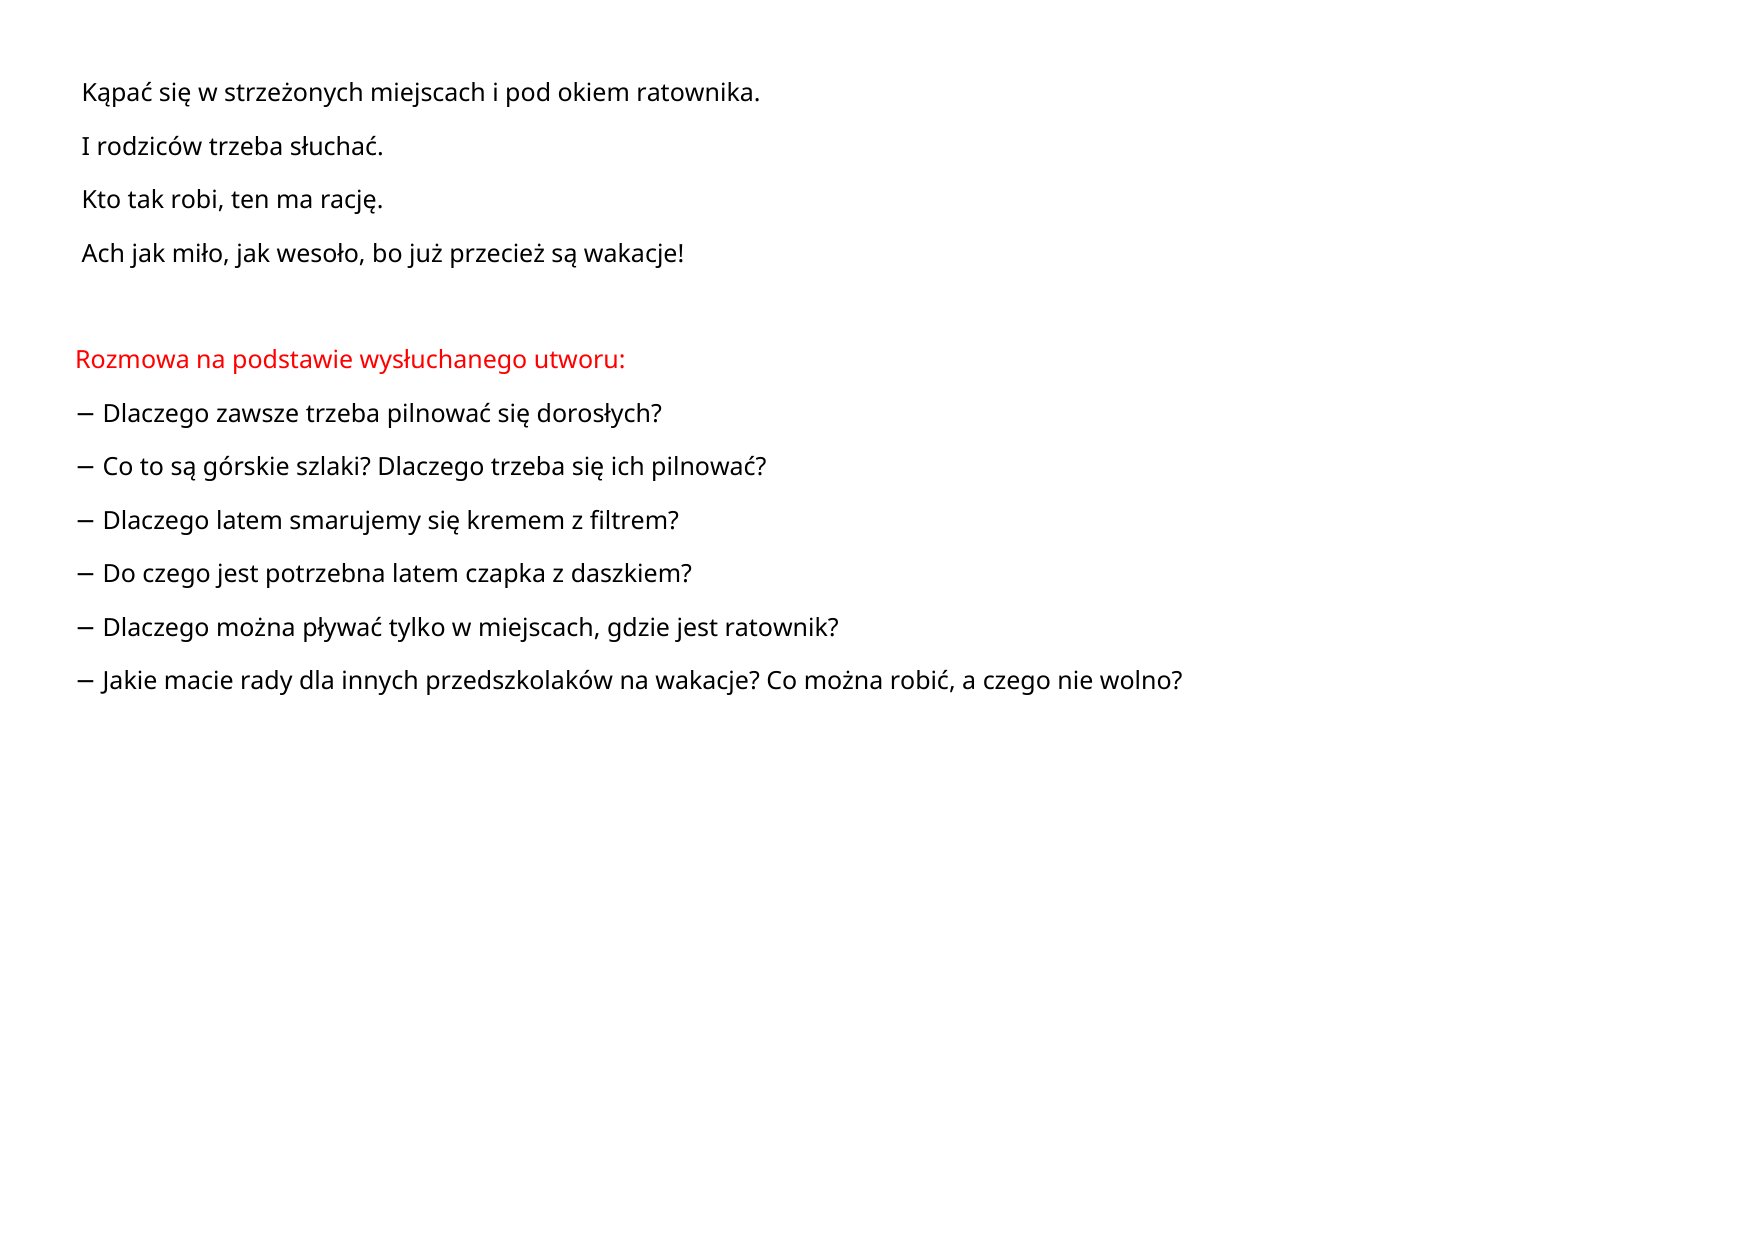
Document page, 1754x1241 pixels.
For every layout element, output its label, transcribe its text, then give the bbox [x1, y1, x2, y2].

text Ach jak miło, jak wesoło, bo już przecież są wakacje! [75, 235, 1679, 269]
text − Dlaczego zawsze trzeba pilnować się dorosłych? [75, 396, 1679, 430]
text − Jakie macie rady dla innych przedszkolaków na wakacje? Co można robić, a czego nie wolno? [75, 663, 1679, 697]
text Kąpać się w strzeżonych miejscach i pod okiem ratownika. [75, 75, 1679, 109]
text Kto tak robi, ten ma rację. [75, 182, 1679, 216]
text − Dlaczego można pływać tylko w miejscach, gdzie jest ratownik? [75, 609, 1679, 643]
text − Co to są górskie szlaki? Dlaczego trzeba się ich pilnować? [75, 449, 1679, 483]
text − Do czego jest potrzebna latem czapka z daszkiem? [75, 556, 1679, 590]
text I rodziców trzeba słuchać. [75, 128, 1679, 162]
text Rozmowa na podstawie wysłuchanego utworu: [75, 342, 1679, 376]
text − Dlaczego latem smarujemy się kremem z filtrem? [75, 502, 1679, 537]
